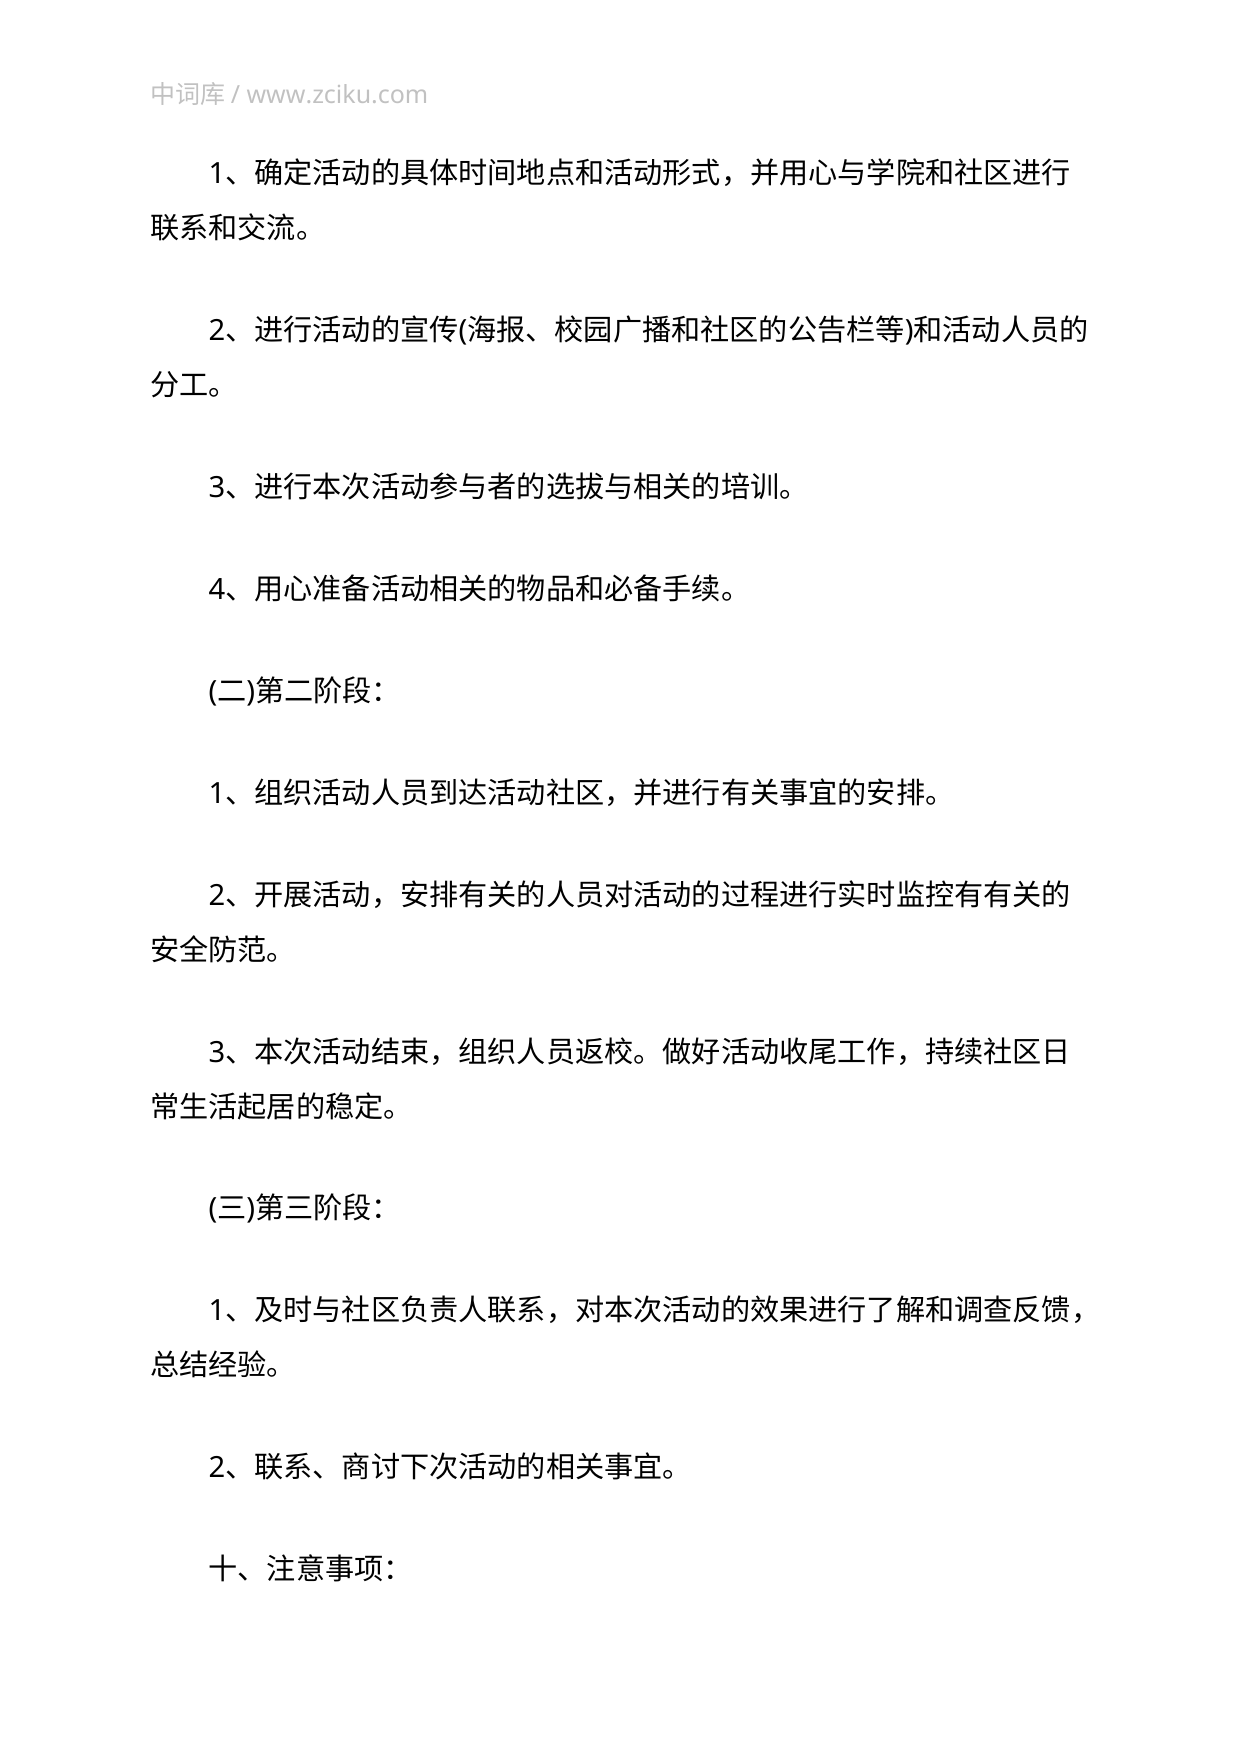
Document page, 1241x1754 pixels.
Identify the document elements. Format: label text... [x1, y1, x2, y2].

text 3、进行本次活动参与者的选拔与相关的培训。 [150, 463, 1090, 506]
text 1、及时与社区负责人联系，对本次活动的效果进行了解和调查反馈，总结经验。 [150, 1287, 1090, 1384]
text 1、确定活动的具体时间地点和活动形式，并用心与学院和社区进行联系和交流。 [150, 150, 1090, 247]
text (三)第三阶段： [150, 1185, 1090, 1227]
text 1、组织活动人员到达活动社区，并进行有关事宜的安排。 [150, 769, 1090, 812]
text 3、本次活动结束，组织人员返校。做好活动收尾工作，持续社区日常生活起居的稳定。 [150, 1028, 1090, 1126]
text 4、用心准备活动相关的物品和必备手续。 [150, 566, 1090, 608]
text (二)第二阶段： [150, 667, 1090, 710]
text 2、联系、商讨下次活动的相关事宜。 [150, 1444, 1090, 1486]
text 2、开展活动，安排有关的人员对活动的过程进行实时监控有有关的安全防范。 [150, 871, 1090, 969]
text 十、注意事项： [150, 1546, 1090, 1588]
text 2、进行活动的宣传(海报、校园广播和社区的公告栏等)和活动人员的分工。 [150, 307, 1090, 404]
